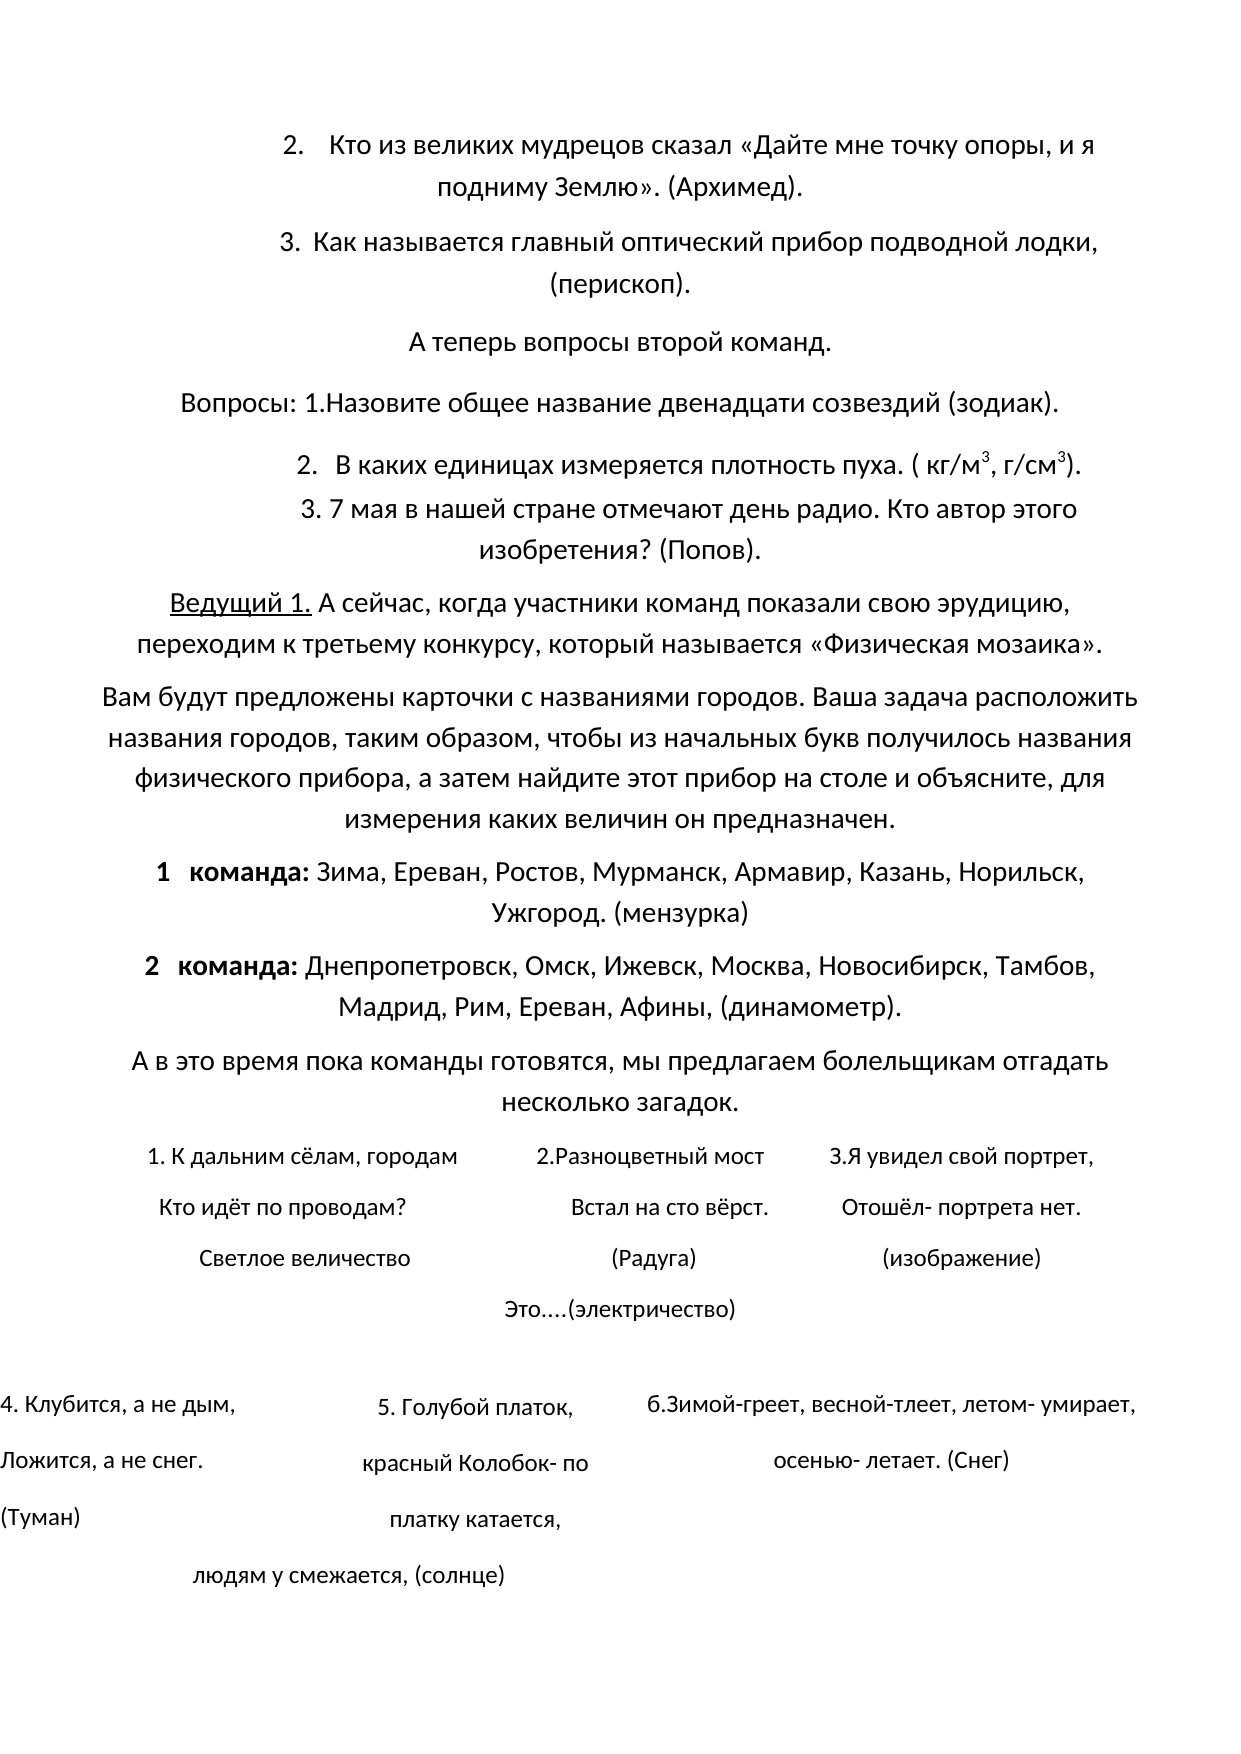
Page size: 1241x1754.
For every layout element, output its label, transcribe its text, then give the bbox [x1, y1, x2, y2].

text Вопросы: 1.Назовите общее название двенадцати созвездий (зодиак). [98, 363, 1143, 425]
text Светлое величество (Радуга) (изображение) [98, 1226, 1143, 1277]
list В каких единицах измеряется плотность пуха. ( кг/м3, г/см3). [235, 425, 1143, 486]
text б.Зимой-греет, весной-тлеет, летом- умирает, осенью- летает. (Снег) [640, 1367, 1143, 1480]
list команда: Зима, Ереван, Ростов, Мурманск, Армавир, Казань, Норильск, Ужгород. (мензурка) [98, 849, 1143, 931]
text А теперь вопросы второй команд. [98, 302, 1143, 363]
list Как называется главный оптический прибор подводной лодки, (перископ). [98, 217, 1143, 302]
list команда: Днепропетровск, Омск, Ижевск, Москва, Новосибирск, Тамбов, Мадрид, Рим, Ереван, Афины, (динамометр). [98, 943, 1143, 1025]
text Это (электричество) [98, 1277, 1143, 1328]
text Кто идёт по проводам? Встал на сто вёрст. Отошёл- портрета нет. [98, 1174, 1143, 1226]
text Ведущий 1. А сейчас, когда участники команд показали свою эрудицию, переходим к третьему конкурсу, который называется «Физическая мозаика». [98, 580, 1143, 661]
list Кто из великих мудрецов сказал «Дайте мне точку опоры, и я подниму Землю». (Архимед). [98, 121, 1143, 205]
text Вам будут предложены карточки с названиями городов. Ваша задача расположить названия городов, таким образом, чтобы из начальных букв получилось названия физического прибора, а затем найдите этот прибор на столе и объясните, для измерения каких величин он предназначен. [98, 674, 1143, 837]
text 5. Голубой платок, красный Колобок- по платку катается, людям у смежается, (солнце) [98, 1370, 600, 1595]
list 7 мая в нашей стране отмечают день радио. Кто автор этого изобретения? (Попов). [98, 486, 1143, 567]
text 1. К дальним сёлам, городам 2.Разноцветный мост З.Я увидел свой портрет, [98, 1123, 1143, 1174]
text А в это время пока команды готовятся, мы предлагаем болельщикам отгадать несколько загадок. [98, 1038, 1143, 1119]
